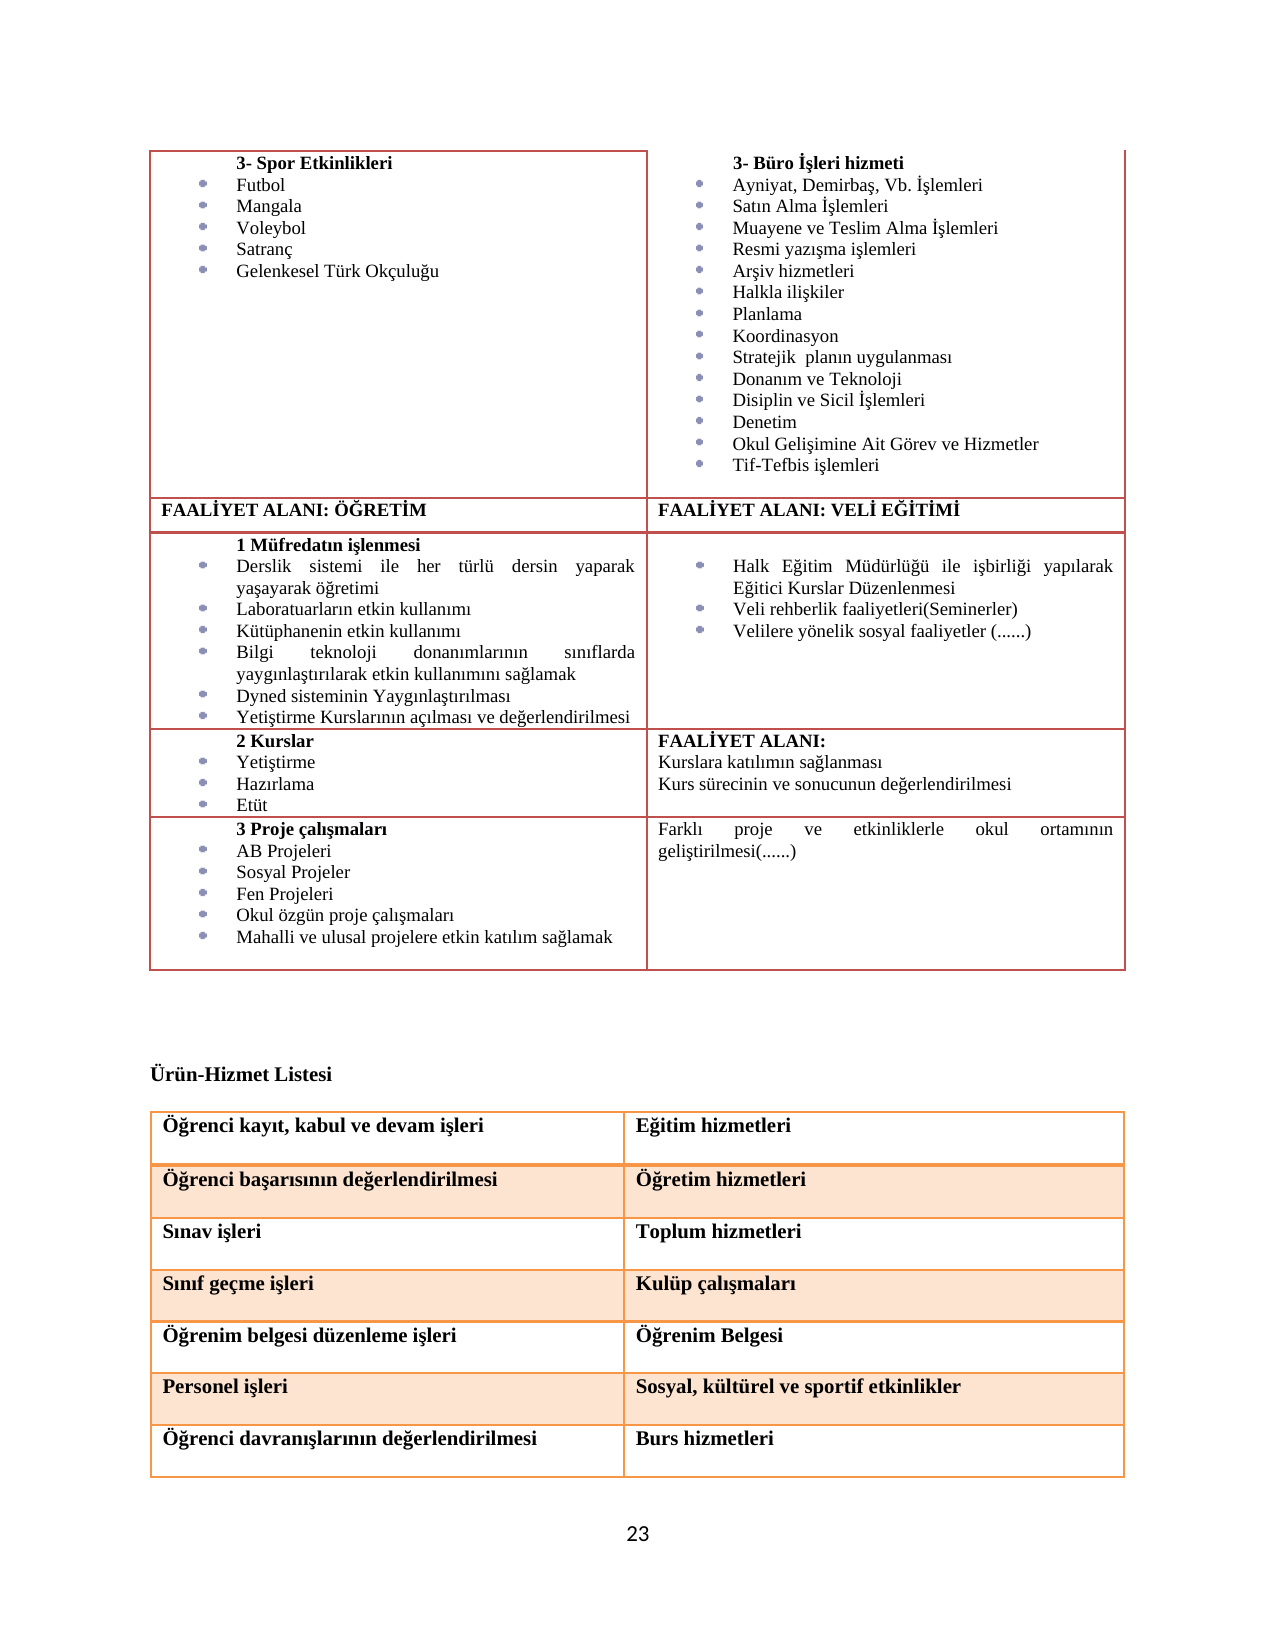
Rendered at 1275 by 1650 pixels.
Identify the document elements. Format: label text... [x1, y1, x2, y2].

table_cell Öğretim hizmetleri [625, 1167, 1123, 1217]
table_cell Öğrenim Belgesi [625, 1323, 1123, 1372]
picture [696, 411, 703, 429]
table_cell Sınav işleri [152, 1219, 623, 1269]
table_cell Halk Eğitim Müdürlüğü ile işbirliği yapılarak Eğitici Kurslar Düzenlenmesi Veli rehberlik faaliyetleri(Seminerler) Velilere yönelik sosyal faaliyetler (......) [648, 534, 1124, 728]
picture [199, 642, 207, 659]
table_cell Kulüp çalışmaları [625, 1271, 1123, 1320]
table_cell FAALİYET ALANI: VELİ EĞİTİMİ [648, 499, 1124, 531]
picture [696, 196, 703, 213]
picture [696, 433, 703, 450]
picture [199, 752, 207, 769]
picture [199, 217, 207, 235]
table_cell Sosyal, kültürel ve sportif etkinlikler [625, 1374, 1123, 1424]
picture [199, 196, 207, 213]
picture [199, 620, 207, 638]
picture [696, 174, 703, 192]
table_cell 3 Proje çalışmaları AB Projeleri Sosyal Projeler Fen Projeleri Okul özgün proje çalışmaları Mahalli ve ulusal projelere etkin katılım sağlamak [151, 818, 646, 969]
table_cell 1 Müfredatın işlenmesi Derslik sistemi ile her türlü dersin yaparak yaşayarak öğretimi Laboratuarların etkin kullanımı Kütüphanenin etkin kullanımı Bilgi teknoloji donanımlarının sınıflarda yaygınlaştırılarak etkin kullanımını sağlamak Dyned sisteminin Yaygınlaştırılması Yetiştirme Kurslarının açılması ve değerlendirilmesi [151, 534, 646, 728]
picture [696, 368, 703, 386]
table_cell Personel işleri [152, 1374, 623, 1424]
table_cell 2 Kurslar Yetiştirme Hazırlama Etüt [151, 730, 646, 816]
picture [696, 282, 703, 299]
table_cell FAALİYET ALANI: ÖĞRETİM [151, 499, 646, 531]
table_cell Toplum hizmetleri [625, 1219, 1123, 1269]
table_cell Öğrenci davranışlarının değerlendirilmesi [152, 1426, 623, 1476]
picture [199, 174, 207, 192]
picture [199, 239, 207, 256]
table_header Eğitim hizmetleri [625, 1113, 1123, 1162]
picture [199, 862, 207, 879]
picture [696, 260, 703, 278]
table_cell Burs hizmetleri [625, 1426, 1123, 1476]
picture [696, 556, 704, 573]
picture [199, 685, 207, 702]
picture [199, 883, 207, 901]
picture [199, 905, 207, 922]
text Ürün-Hizmet Listesi [150, 1062, 1125, 1086]
table_cell Öğrenci başarısının değerlendirilmesi [152, 1167, 623, 1217]
picture [199, 773, 207, 791]
table_cell Sınıf geçme işleri [152, 1271, 623, 1320]
picture [199, 260, 207, 278]
table_cell Farklı proje ve etkinliklerle okul ortamının geliştirilmesi(......) [648, 818, 1124, 969]
picture [199, 795, 207, 812]
table_cell FAALİYET ALANI: Kurslara katılımın sağlanması Kurs sürecinin ve sonucunun değerlendirilmesi [648, 730, 1124, 816]
picture [696, 390, 703, 407]
picture [696, 620, 704, 638]
picture [199, 706, 207, 724]
picture [199, 556, 207, 573]
table_cell 3- Spor Etkinlikleri Futbol Mangala Voleybol Satranç Gelenkesel Türk Okçuluğu [151, 152, 646, 497]
picture [696, 325, 703, 342]
picture [199, 840, 207, 857]
picture [696, 454, 703, 472]
picture [199, 926, 207, 944]
picture [696, 599, 704, 616]
picture [199, 599, 207, 616]
picture [696, 347, 703, 364]
picture [696, 239, 703, 256]
picture [696, 304, 703, 321]
picture [696, 217, 703, 235]
table_header Öğrenci kayıt, kabul ve devam işleri [152, 1113, 623, 1162]
table_cell Öğrenim belgesi düzenleme işleri [152, 1323, 623, 1372]
table_cell 3- Büro İşleri hizmeti Ayniyat, Demirbaş, Vb. İşlemleri Satın Alma İşlemleri Muayene ve Teslim Alma İşlemleri Resmi yazışma işlemleri Arşiv hizmetleri Halkla ilişkiler Planlama Koordinasyon Stratejik planın uygulanması Donanım ve Teknoloji Disiplin ve Sicil İşlemleri Denetim Okul Gelişimine Ait Görev ve Hizmetler Tif-Tefbis işlemleri [648, 150, 1124, 497]
